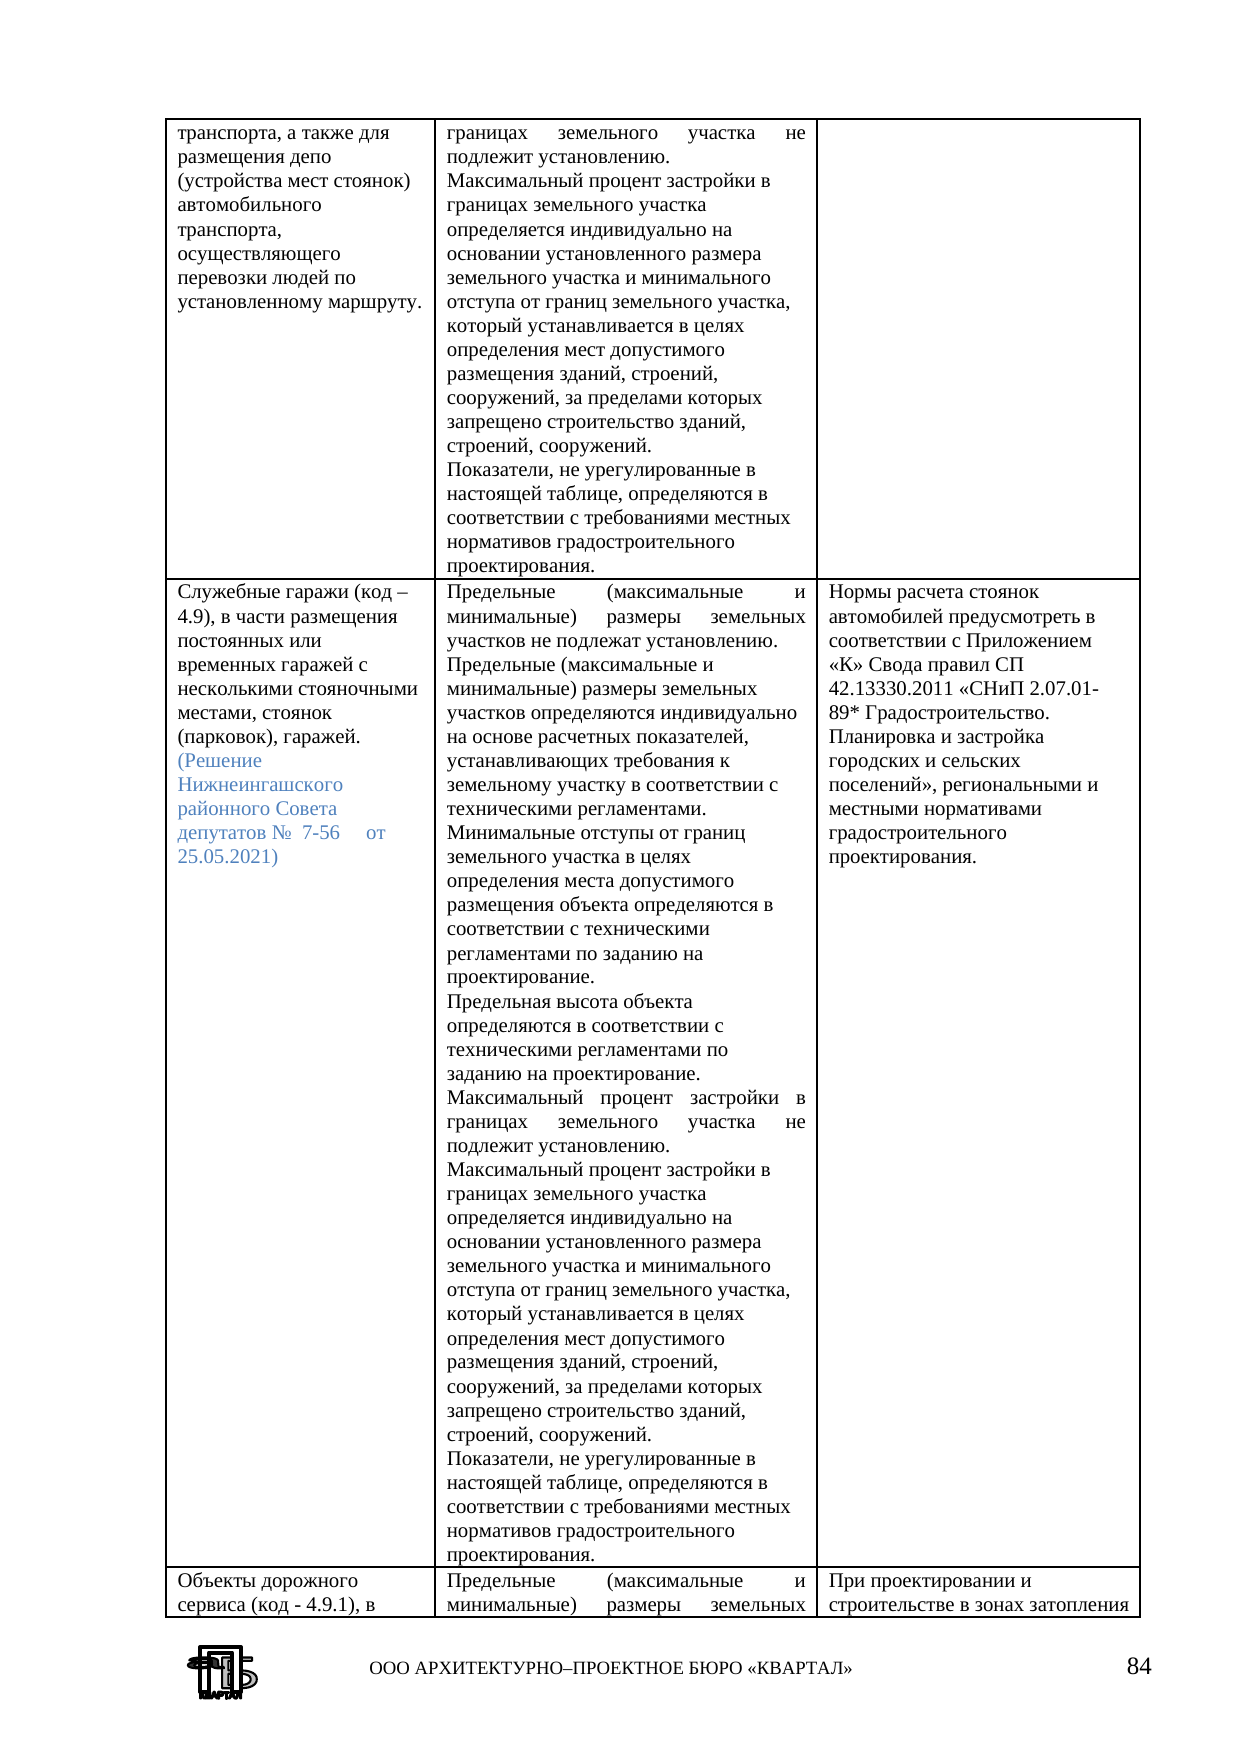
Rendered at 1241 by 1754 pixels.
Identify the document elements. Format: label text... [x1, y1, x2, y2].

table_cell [167, 1568, 434, 1616]
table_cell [436, 120, 816, 577]
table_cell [818, 1568, 1139, 1616]
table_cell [167, 120, 434, 577]
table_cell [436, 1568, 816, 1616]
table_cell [818, 120, 1139, 577]
table_cell Служебные гаражи (код – 4.9), в части размещения постоянных или временных гаражей с несколькими стояночными местами, стоянок (парковок), гаражей. (Решение Нижнеингашского районного Совета депутатов № 7-56 от 25.05.2021) [167, 580, 434, 1566]
table_cell Нормы расчета стоянок автомобилей предусмотреть в соответствии с Приложением «К» Свода правил СП 42.13330.2011 «СНиП 2.07.01-89* Градостроительство. Планировка и застройка городских и сельских поселений», региональными и местными нормативами градостроительного проектирования. [818, 580, 1139, 1566]
